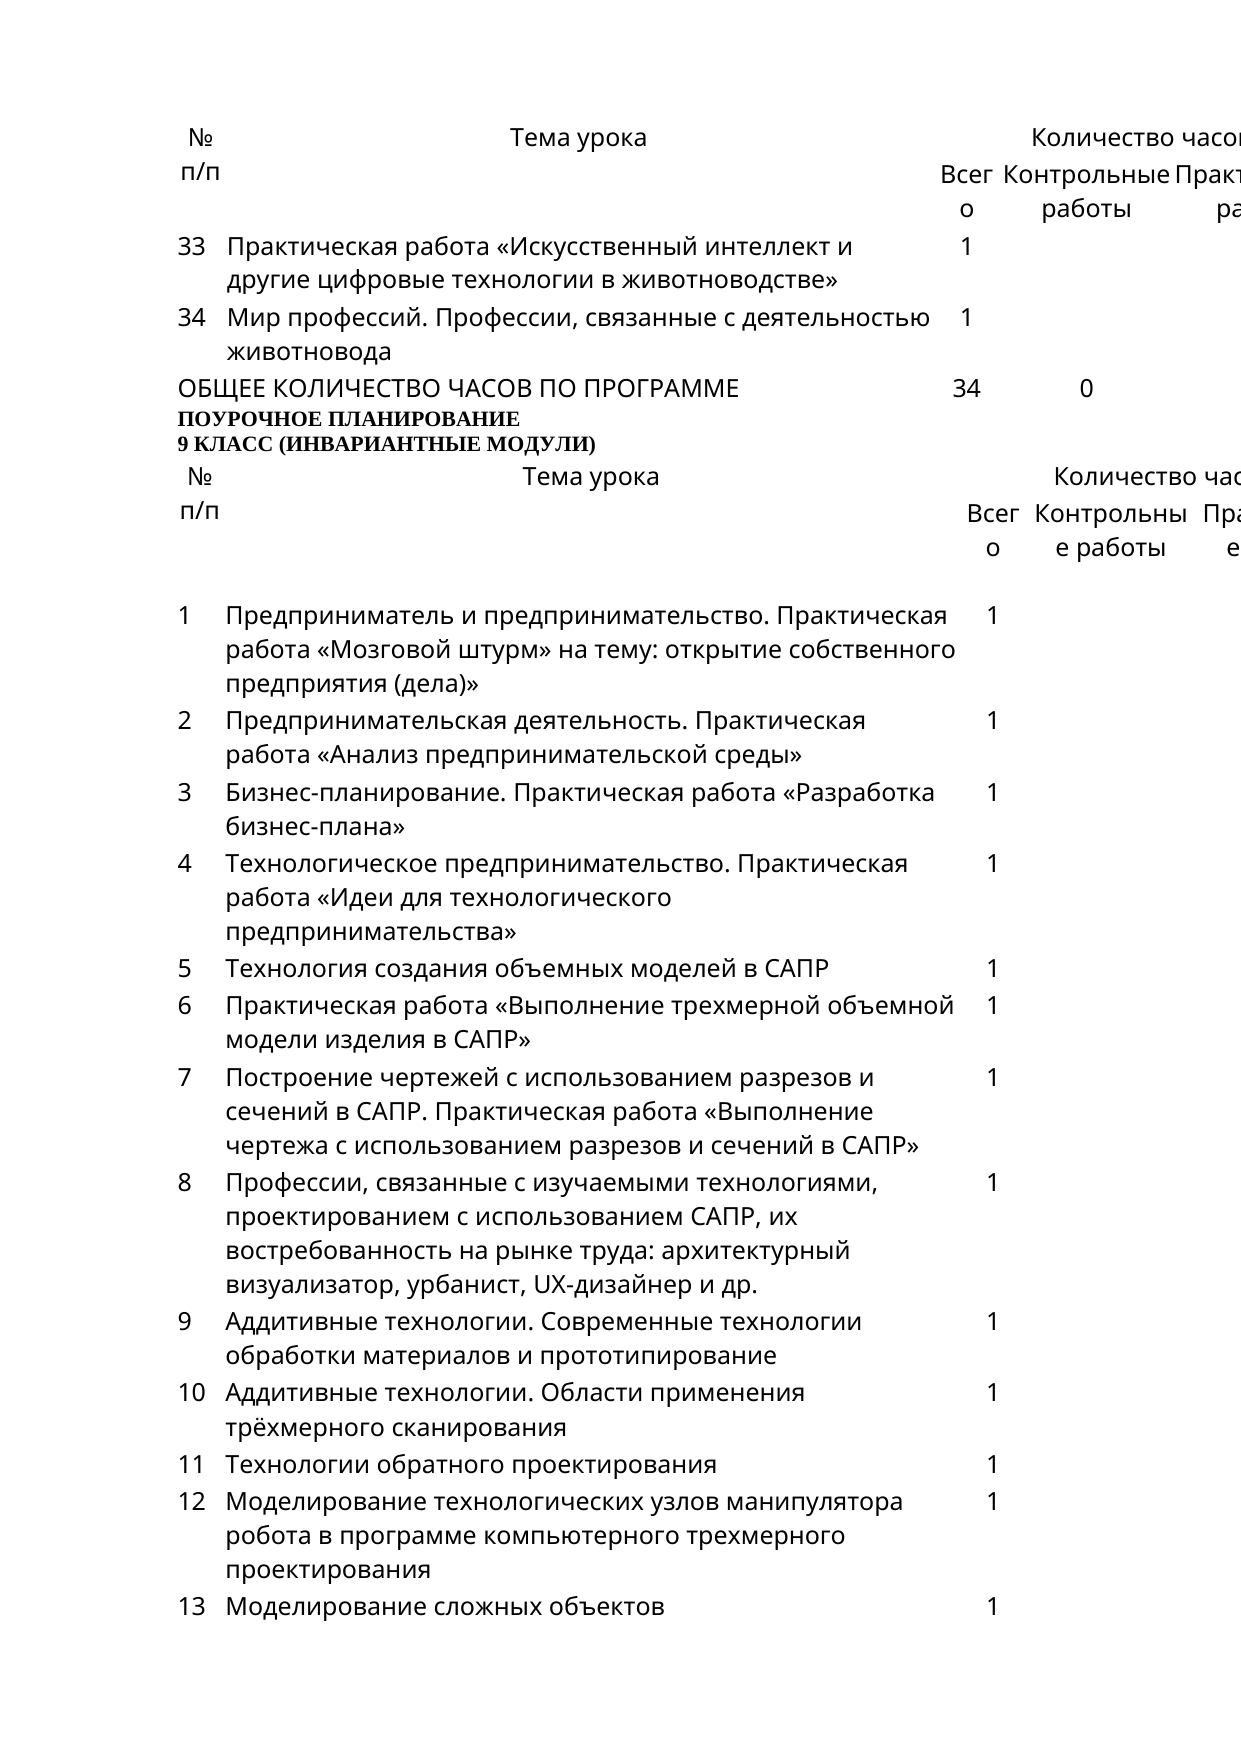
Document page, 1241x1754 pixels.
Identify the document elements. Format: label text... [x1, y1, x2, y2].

text 9 КЛАСС (ИНВАРИАНТНЫЕ МОДУЛИ) [177, 431, 1152, 457]
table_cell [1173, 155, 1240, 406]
text ПОУРОЧНОЕ ПЛАНИРОВАНИЕ [177, 406, 1152, 431]
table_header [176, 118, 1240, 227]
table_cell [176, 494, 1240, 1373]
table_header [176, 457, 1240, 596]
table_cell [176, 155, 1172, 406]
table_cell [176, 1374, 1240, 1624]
